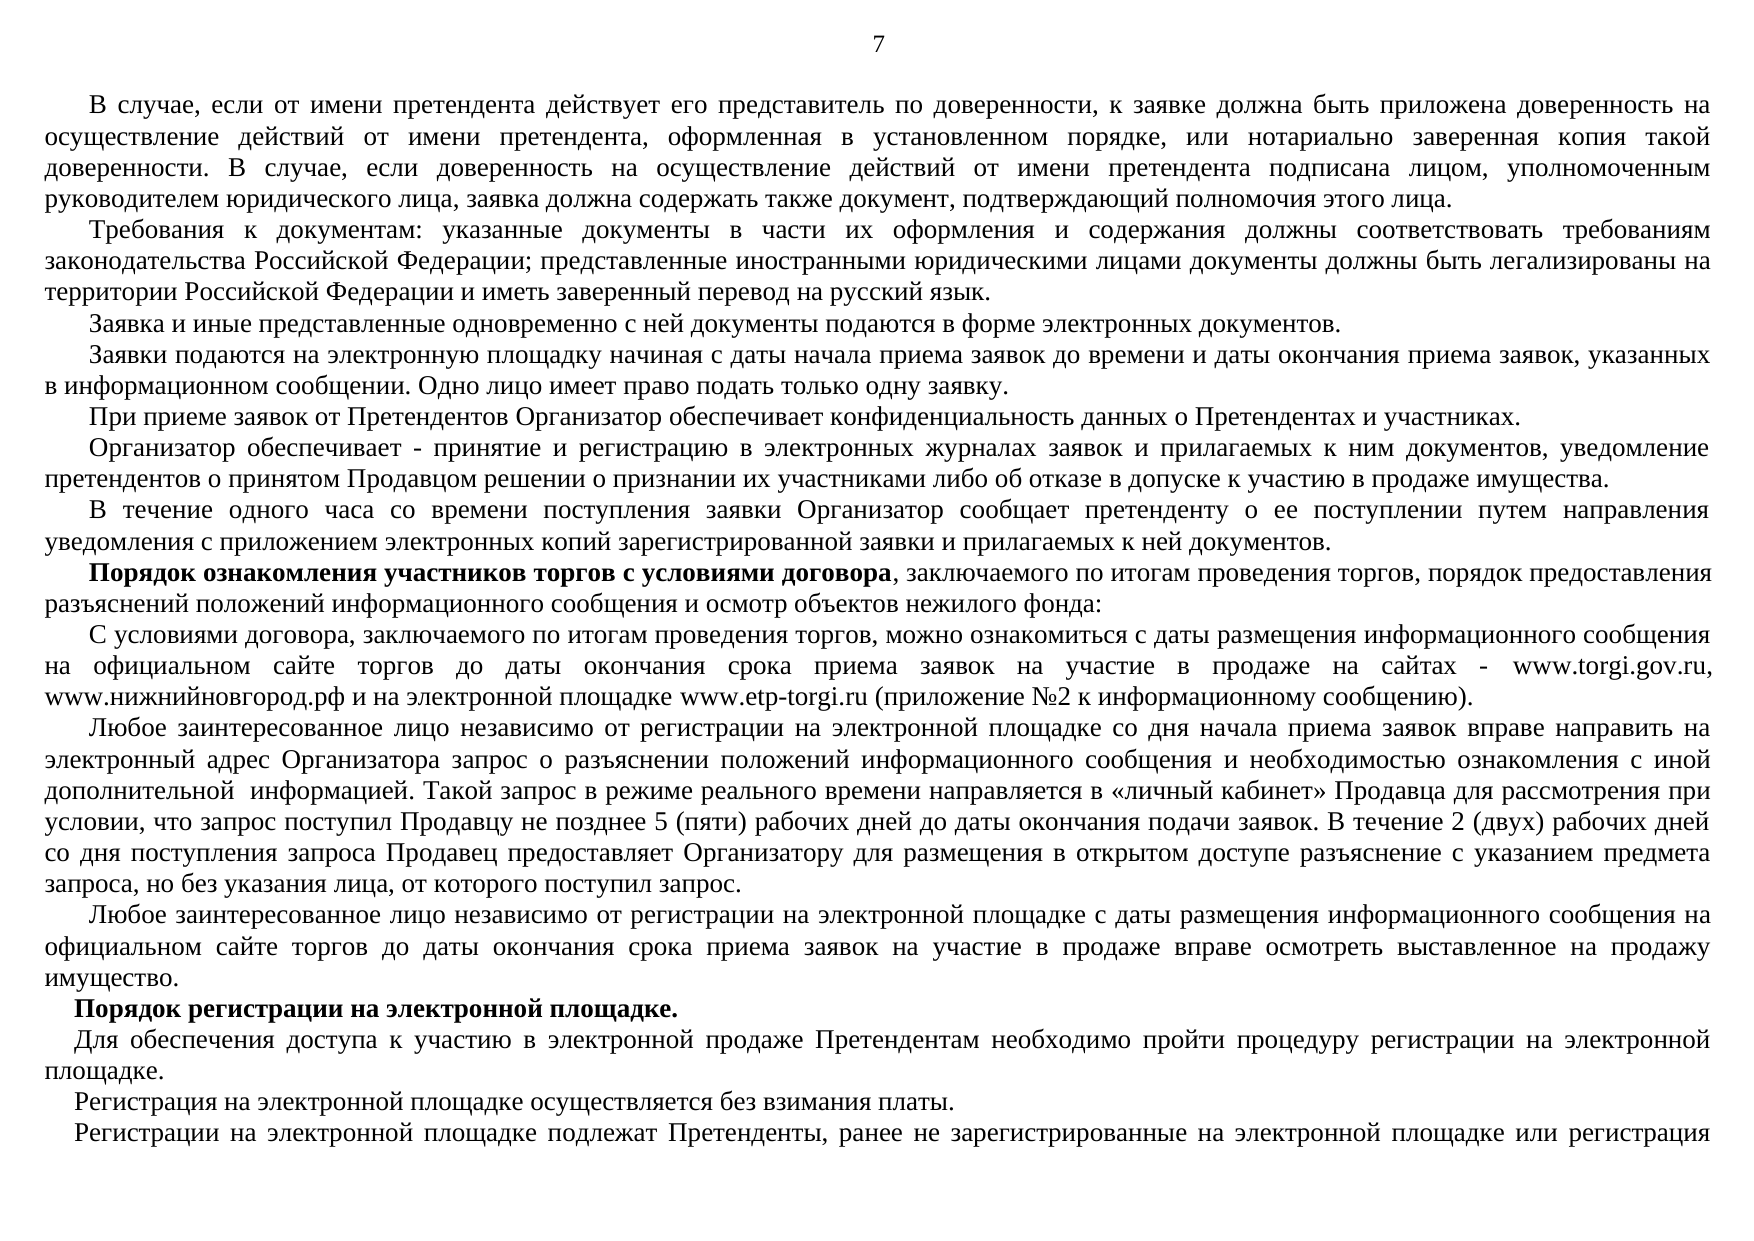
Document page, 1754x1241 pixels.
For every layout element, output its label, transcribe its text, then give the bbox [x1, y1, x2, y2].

text Для обеспечения доступа к участию в электронной продаже Претендентам необходимо пройти процедуру регистрации на электронной площадке. [44, 1023, 1713, 1085]
text С условиями договора, заключаемого по итогам проведения торгов, можно ознакомиться с даты размещения информационного сообщения на официальном сайте торгов до даты окончания срока приема заявок на участие в продаже на сайтах - www.torgi.gov.ru, www.нижнийновгород.рф и на электронной площадке www.etp-torgi.ru (приложение №2 к информационному сообщению). [44, 618, 1713, 712]
text Заявка и иные представленные одновременно с ней документы подаются в форме электронных документов. [44, 307, 1713, 338]
text Регистрация на электронной площадке осуществляется без взимания платы. [44, 1085, 1713, 1116]
text При приеме заявок от Претендентов Организатор обеспечивает конфиденциальность данных о Претендентах и участниках. [44, 400, 1713, 431]
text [44, 1116, 1713, 1148]
text Любое заинтересованное лицо независимо от регистрации на электронной площадке со дня начала приема заявок вправе направить на электронный адрес Организатора запрос о разъяснении положений информационного сообщения и необходимостью ознакомления с иной дополнительной информацией. Такой запрос в режиме реального времени направляется в «личный кабинет» Продавца для рассмотрения при условии, что запрос поступил Продавцу не позднее 5 (пяти) рабочих дней до даты окончания подачи заявок. В течение 2 (двух) рабочих дней со дня поступления запроса Продавец предоставляет Организатору для размещения в открытом доступе разъяснение с указанием предмета запроса, но без указания лица, от которого поступил запрос. [44, 712, 1713, 898]
text Любое заинтересованное лицо независимо от регистрации на электронной площадке с даты размещения информационного сообщения на официальном сайте торгов до даты окончания срока приема заявок на участие в продаже вправе осмотреть выставленное на продажу имущество. [44, 898, 1713, 992]
text Организатор обеспечивает - принятие и регистрацию в электронных журналах заявок и прилагаемых к ним документов, уведомление претендентов о принятом Продавцом решении о признании их участниками либо об отказе в допуске к участию в продаже имущества. [44, 431, 1713, 493]
text В случае, если от имени претендента действует его представитель по доверенности, к заявке должна быть приложена доверенность на осуществление действий от имени претендента, оформленная в установленном порядке, или нотариально заверенная копия такой доверенности. В случае, если доверенность на осуществление действий от имени претендента подписана лицом, уполномоченным руководителем юридического лица, заявка должна содержать также документ, подтверждающий полномочия этого лица. [44, 89, 1713, 213]
text В течение одного часа со времени поступления заявки Организатор сообщает претенденту о ее поступлении путем направления уведомления с приложением электронных копий зарегистрированной заявки и прилагаемых к ней документов. [44, 493, 1713, 556]
text Требования к документам: указанные документы в части их оформления и содержания должны соответствовать требованиям законодательства Российской Федерации; представленные иностранными юридическими лицами документы должны быть легализированы на территории Российской Федерации и иметь заверенный перевод на русский язык. [44, 213, 1713, 307]
text Заявки подаются на электронную площадку начиная с даты начала приема заявок до времени и даты окончания приема заявок, указанных в информационном сообщении. Одно лицо имеет право подать только одну заявку. [44, 338, 1713, 400]
text Порядок ознакомления участников торгов с условиями договора, заключаемого по итогам проведения торгов, порядок предоставления разъяснений положений информационного сообщения и осмотр объектов нежилого фонда: [44, 556, 1713, 618]
text Порядок регистрации на электронной площадке. [44, 992, 1713, 1023]
